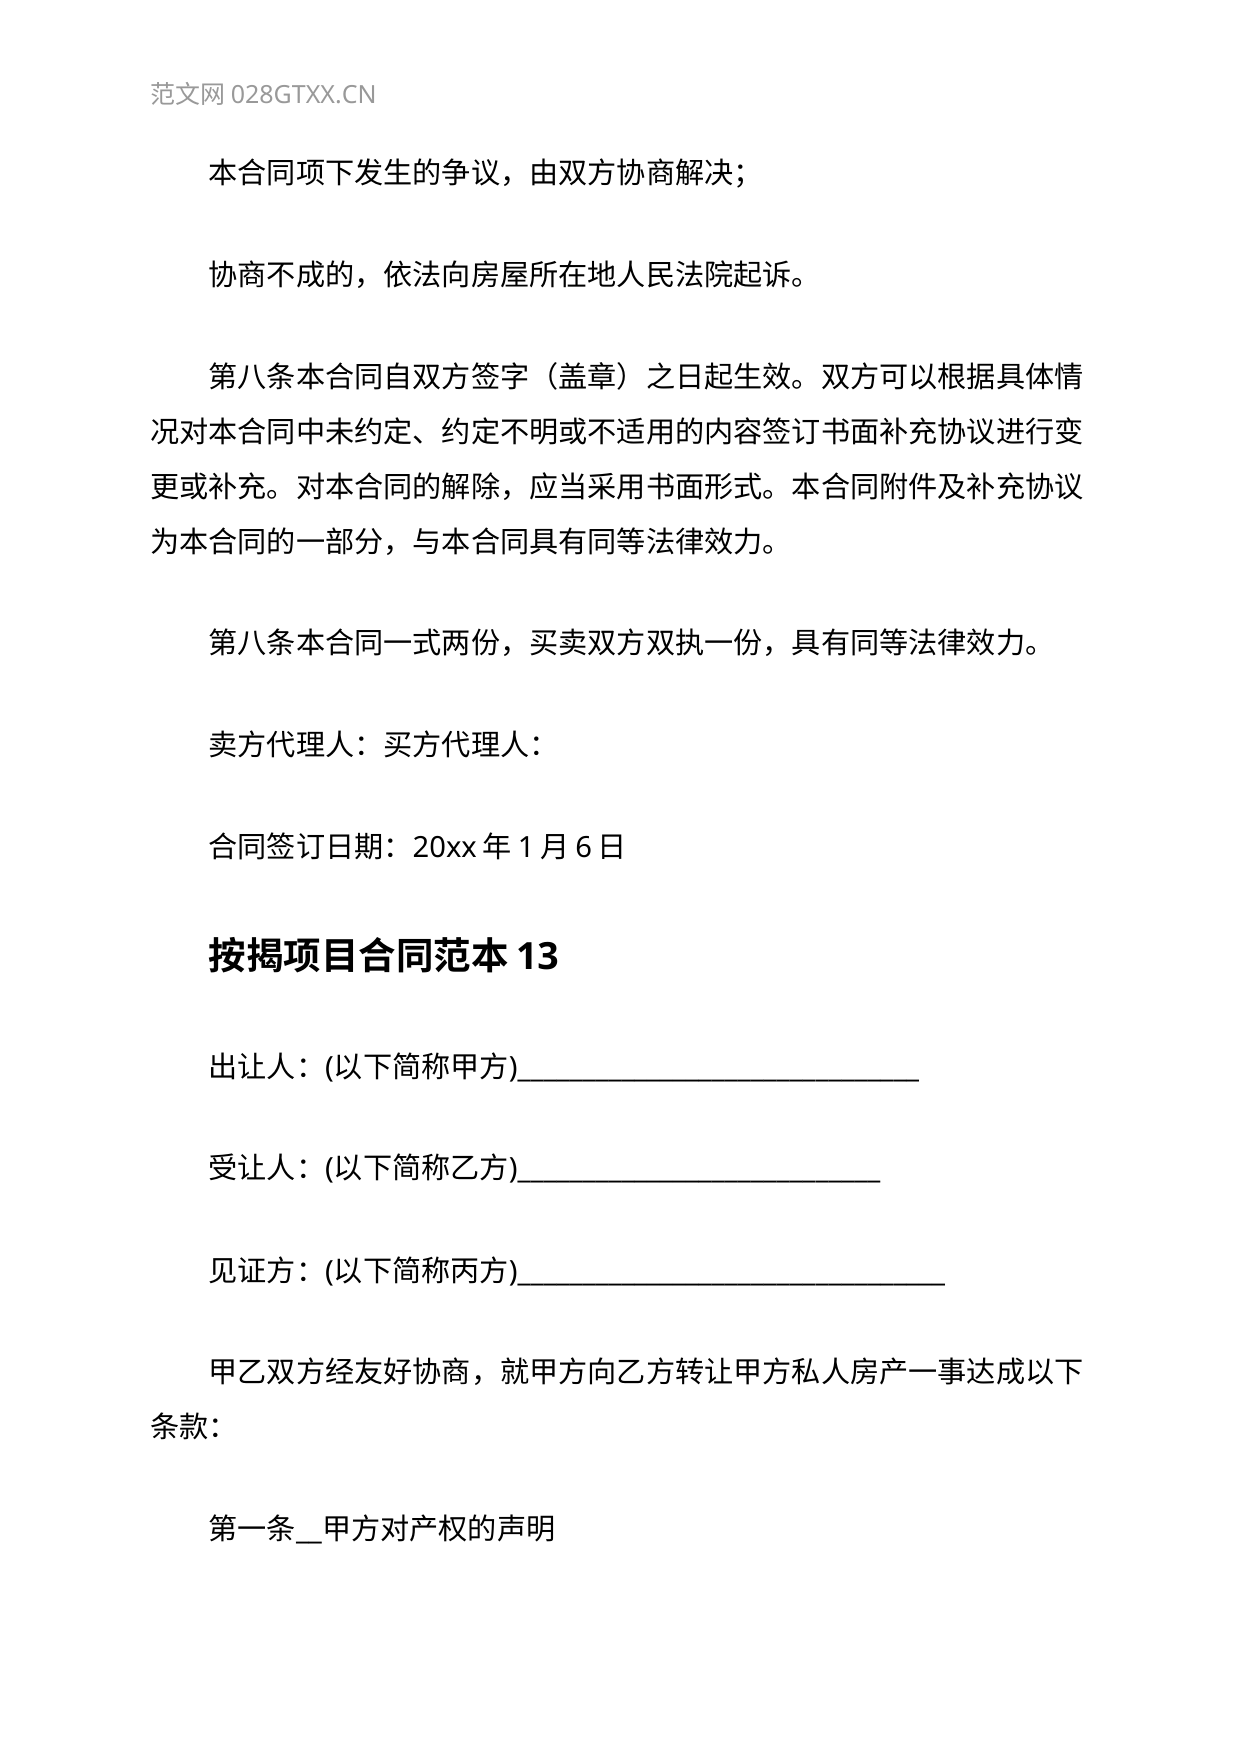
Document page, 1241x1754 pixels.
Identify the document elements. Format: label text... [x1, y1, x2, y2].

text 本合同项下发生的争议，由双方协商解决； [150, 150, 1090, 192]
text 甲乙双方经友好协商，就甲方向乙方转让甲方私人房产一事达成以下条款： [150, 1349, 1090, 1446]
text 合同签订日期：20xx年1月6日 [150, 823, 1090, 866]
text 协商不成的，依法向房屋所在地人民法院起诉。 [150, 252, 1090, 294]
text 第八条本合同一式两份，买卖双方双执一份，具有同等法律效力。 [150, 620, 1090, 662]
text 受让人：(以下简称乙方)____________________________ [150, 1145, 1090, 1187]
text 第八条本合同自双方签字（盖章）之日起生效。双方可以根据具体情况对本合同中未约定、约定不明或不适用的内容签订书面补充协议进行变更或补充。对本合同的解除，应当采用书面形式。本合同附件及补充协议为本合同的一部分，与本合同具有同等法律效力。 [150, 353, 1090, 561]
text 卖方代理人：买方代理人： [150, 722, 1090, 764]
text 按揭项目合同范本13 [150, 926, 1090, 980]
text 第一条__甲方对产权的声明 [150, 1506, 1090, 1548]
text 出让人：(以下简称甲方)_______________________________ [150, 1043, 1090, 1086]
text 见证方：(以下简称丙方)_________________________________ [150, 1247, 1090, 1289]
